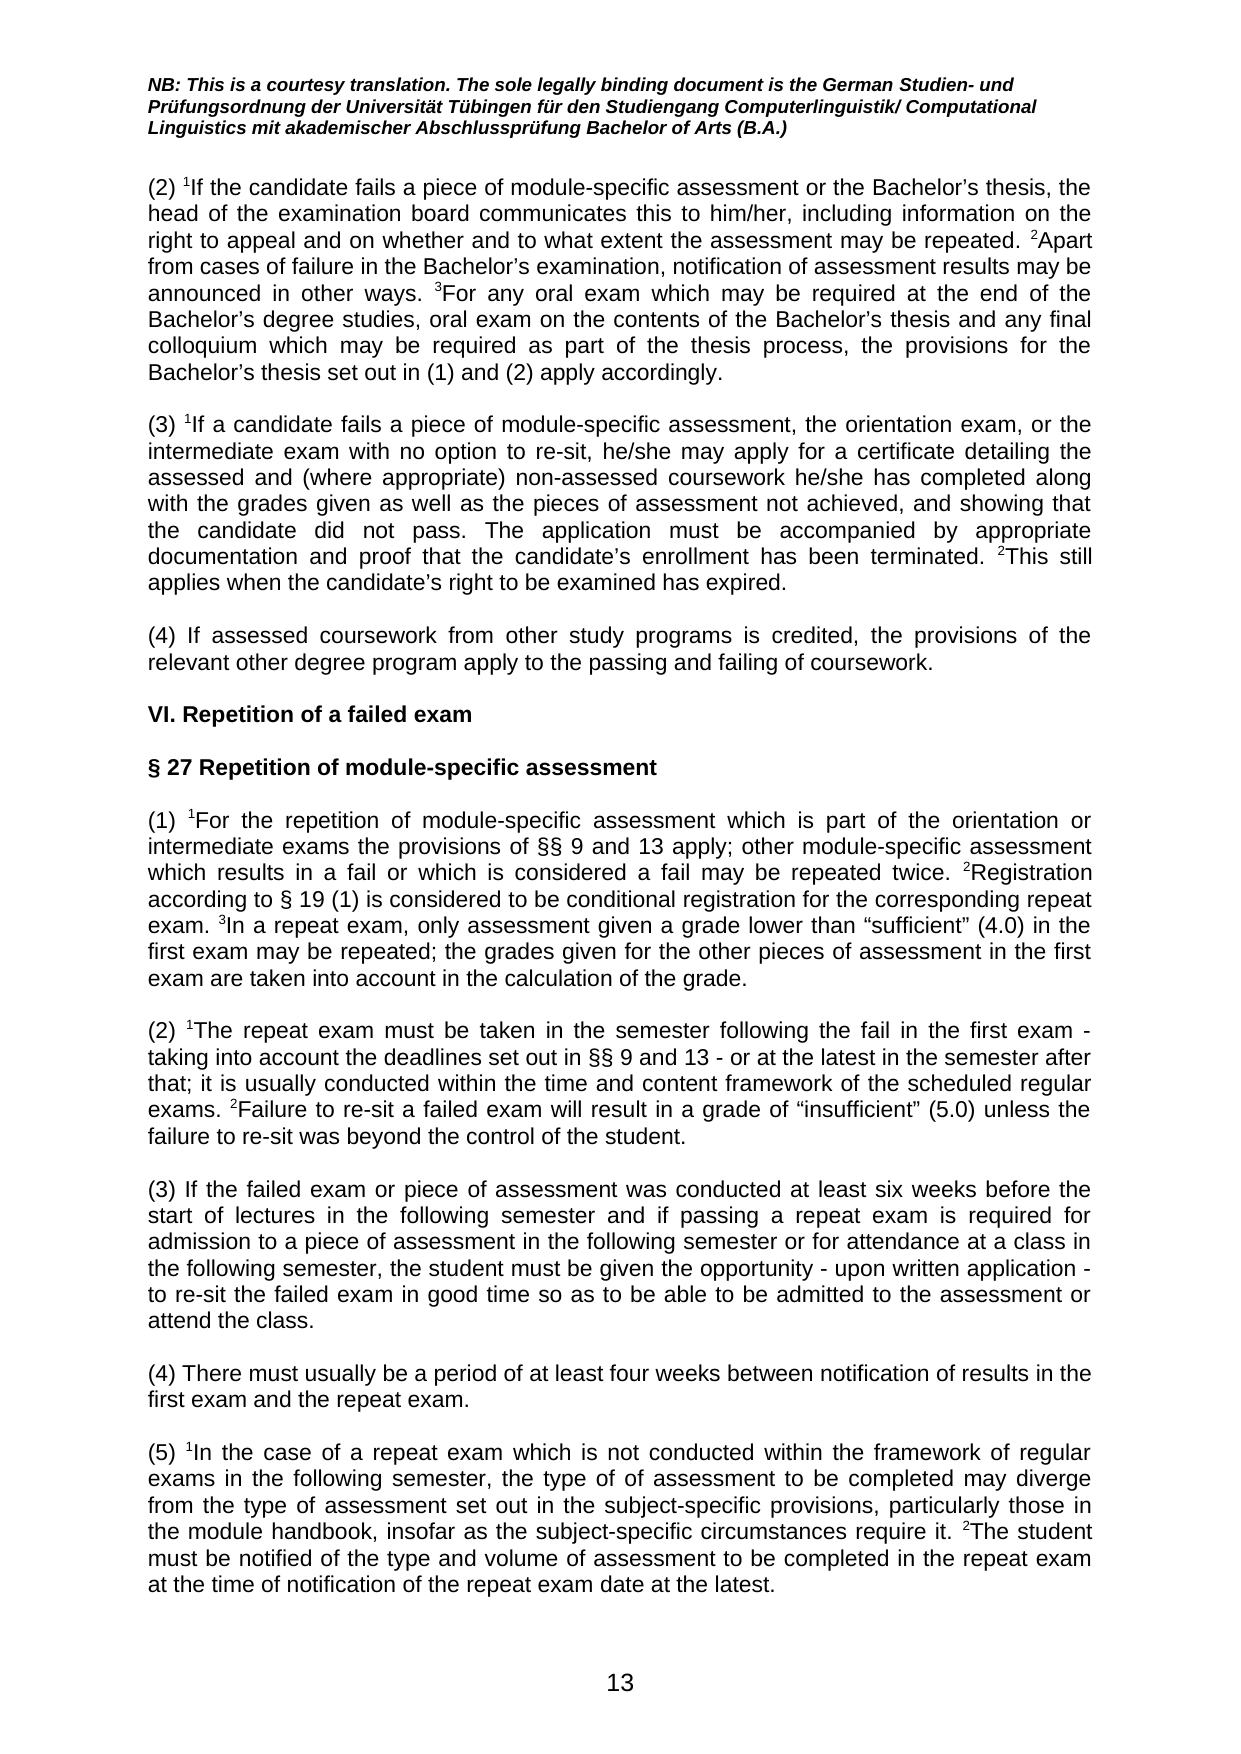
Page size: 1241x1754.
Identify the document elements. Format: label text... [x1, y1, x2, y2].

text (4) If assessed coursework from other study programs is credited, the provisions of the relevant other degree program apply to the passing and failing of coursework. [148, 622, 1092, 675]
text (2) 1If the candidate fails a piece of module-specific assessment or the Bachelor’s thesis, the head of the examination board communicates this to him/her, including information on the right to appeal and on whether and to what extent the assessment may be repeated. 2Apart from cases of failure in the Bachelor’s examination, notification of assessment results may be announced in other ways. 3For any oral exam which may be required at the end of the Bachelor’s degree studies, oral exam on the contents of the Bachelor’s thesis and any final colloquium which may be required as part of the thesis process, the provisions for the Bachelor’s thesis set out in (1) and (2) apply accordingly. [148, 174, 1092, 385]
text VI. Repetition of a failed exam [148, 701, 1092, 727]
text (1) 1For the repetition of module-specific assessment which is part of the orientation or intermediate exams the provisions of §§ 9 and 13 apply; other module-specific assessment which results in a fail or which is considered a fail may be repeated twice. 2Registration according to § 19 (1) is considered to be conditional registration for the corresponding repeat exam. 3In a repeat exam, only assessment given a grade lower than “sufficient” (4.0) in the first exam may be repeated; the grades given for the other pieces of assessment in the first exam are taken into account in the calculation of the grade. [148, 807, 1092, 991]
text § 27 Repetition of module-specific assessment [148, 754, 1092, 780]
text (3) If the failed exam or piece of assessment was conducted at least six weeks before the start of lectures in the following semester and if passing a repeat exam is required for admission to a piece of assessment in the following semester or for attendance at a class in the following semester, the student must be given the opportunity - upon written application - to re-sit the failed exam in good time so as to be able to be admitted to the assessment or attend the class. [148, 1176, 1092, 1334]
text (2) 1The repeat exam must be taken in the semester following the fail in the first exam - taking into account the deadlines set out in §§ 9 and 13 - or at the latest in the semester after that; it is usually conducted within the time and content framework of the scheduled regular exams. 2Failure to re-sit a failed exam will result in a grade of “insufficient” (5.0) unless the failure to re-sit was beyond the control of the student. [148, 1017, 1092, 1149]
text (5) 1In the case of a repeat exam which is not conducted within the framework of regular exams in the following semester, the type of of assessment to be completed may diverge from the type of assessment set out in the subject-specific provisions, particularly those in the module handbook, insofar as the subject-specific circumstances require it. 2The student must be notified of the type and volume of assessment to be completed in the repeat exam at the time of notification of the repeat exam date at the latest. [148, 1439, 1092, 1597]
text (3) 1If a candidate fails a piece of module-specific assessment, the orientation exam, or the intermediate exam with no option to re-sit, he/she may apply for a certificate detailing the assessed and (where appropriate) non-assessed coursework he/she has completed along with the grades given as well as the pieces of assessment not achieved, and showing that the candidate did not pass. The application must be accompanied by appropriate documentation and proof that the candidate’s enrollment has been terminated. 2This still applies when the candidate’s right to be examined has expired. [148, 411, 1092, 596]
text (4) There must usually be a period of at least four weeks between notification of results in the first exam and the repeat exam. [148, 1360, 1092, 1413]
